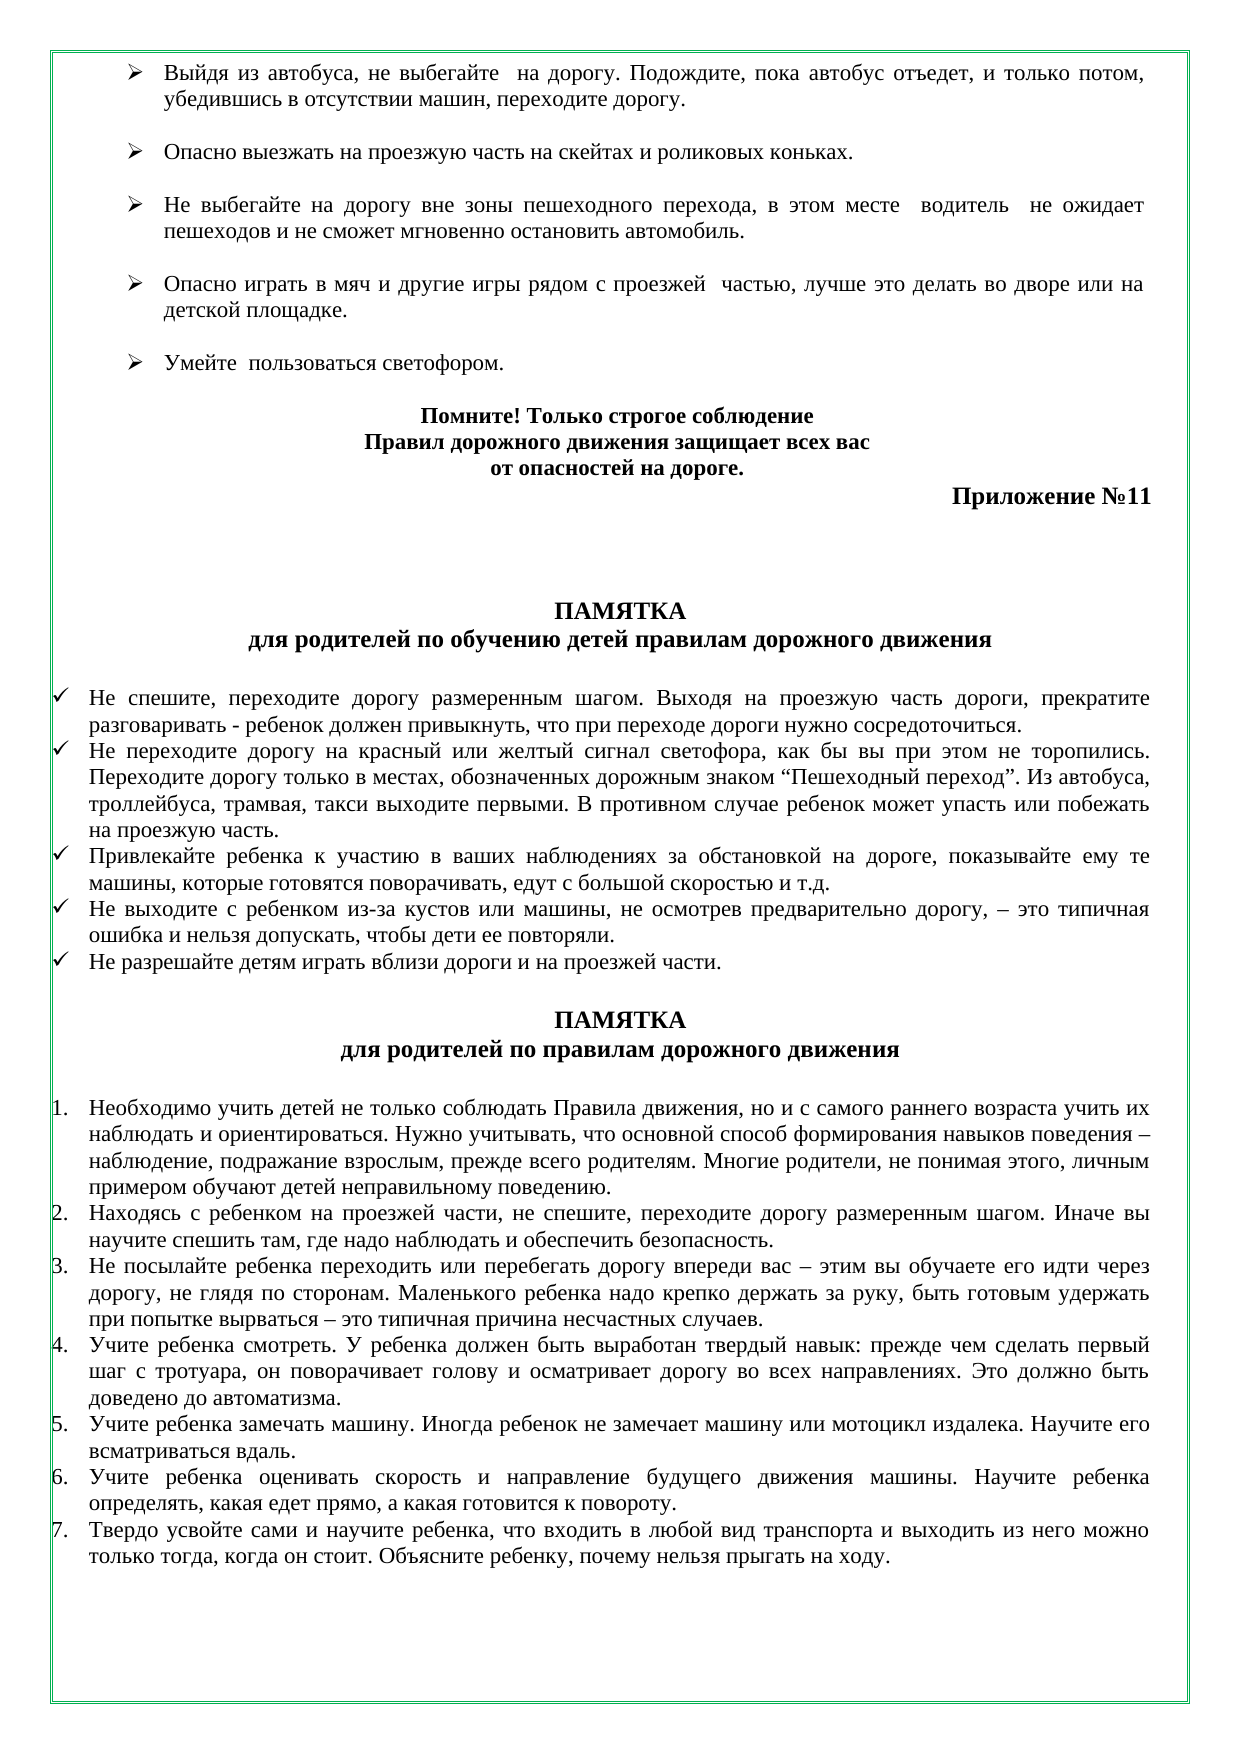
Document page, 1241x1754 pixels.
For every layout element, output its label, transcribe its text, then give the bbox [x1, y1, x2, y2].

list Не переходите дорогу на красный или желтый сигнал светофора, как бы вы при этом не торопились. Переходите дорогу только в местах, обозначенных дорожным знаком “Пешеходный переход”. Из автобуса, троллейбуса, трамвая, такси выходите первыми. В противном случае ребенок может упасть или побежать на проезжую часть. [53, 737, 1152, 842]
text Помните! Только строгое соблюдение [89, 402, 1146, 428]
list Выйдя из автобуса, не выбегайте на дорогу. Подождите, пока автобус отъедет, и только потом, убедившись в отсутствии машин, переходите дорогу. [126, 59, 1146, 112]
list Опасно выезжать на проезжую часть на скейтах и роликовых коньках. [126, 138, 1146, 164]
list Привлекайте ребенка к участию в ваших наблюдениях за обстановкой на дороге, показывайте ему те машины, которые готовятся поворачивать, едут с большой скоростью и т.д. [53, 842, 1152, 895]
list Умейте пользоваться светофором. [126, 349, 1146, 375]
text для родителей по правилам дорожного движения [89, 1034, 1152, 1063]
list Не выходите с ребенком из-за кустов или машины, не осмотрев предварительно дорогу, – это типичная ошибка и нельзя допускать, чтобы дети ее повторяли. [53, 895, 1152, 948]
text от опасностей на дороге. [89, 454, 1146, 481]
list Необходимо учить детей не только соблюдать Правила движения, но и с самого раннего возраста учить их наблюдать и ориентироваться. Нужно учитывать, что основной способ формирования навыков поведения – наблюдение, подражание взрослым, прежде всего родителям. Многие родители, не понимая этого, личным примером обучают детей неправильному поведению. [53, 1094, 1152, 1199]
text Приложение №11 [89, 481, 1152, 509]
list Учите ребенка оценивать скорость и направление будущего движения машины. Научите ребенка определять, какая едет прямо, а какая готовится к повороту. [53, 1463, 1152, 1516]
text для родителей по обучению детей правилам дорожного движения [89, 624, 1152, 653]
text ПАМЯТКА [89, 596, 1152, 624]
list Опасно играть в мяч и другие игры рядом с проезжей частью, лучше это делать во дворе или на детской площадке. [126, 270, 1146, 323]
text Правил дорожного движения защищает всех вас [89, 428, 1146, 454]
list Учите ребенка смотреть. У ребенка должен быть выработан твердый навык: прежде чем сделать первый шаг с тротуара, он поворачивает голову и осматривает дорогу во всех направлениях. Это должно быть доведено до автоматизма. [53, 1331, 1152, 1410]
list Не выбегайте на дорогу вне зоны пешеходного перехода, в этом месте водитель не ожидает пешеходов и не сможет мгновенно остановить автомобиль. [126, 191, 1146, 243]
text ПАМЯТКА [89, 1005, 1152, 1034]
list Твердо усвойте сами и научите ребенка, что входить в любой вид транспорта и выходить из него можно только тогда, когда он стоит. Объясните ребенку, почему нельзя прыгать на ходу. [53, 1516, 1152, 1568]
list Находясь с ребенком на проезжей части, не спешите, переходите дорогу размеренным шагом. Иначе вы научите спешить там, где надо наблюдать и обеспечить безопасность. [53, 1199, 1152, 1252]
list Не разрешайте детям играть вблизи дороги и на проезжей части. [53, 948, 1152, 974]
list Не спешите, переходите дорогу размеренным шагом. Выходя на проезжую часть дороги, прекратите разговаривать - ребенок должен привыкнуть, что при переходе дороги нужно сосредоточиться. [53, 684, 1152, 737]
list Учите ребенка замечать машину. Иногда ребенок не замечает машину или мотоцикл издалека. Научите его всматриваться вдаль. [53, 1410, 1152, 1463]
list Не посылайте ребенка переходить или перебегать дорогу впереди вас – этим вы обучаете его идти через дорогу, не глядя по сторонам. Маленького ребенка надо крепко держать за руку, быть готовым удержать при попытке вырваться – это типичная причина несчастных случаев. [53, 1252, 1152, 1331]
